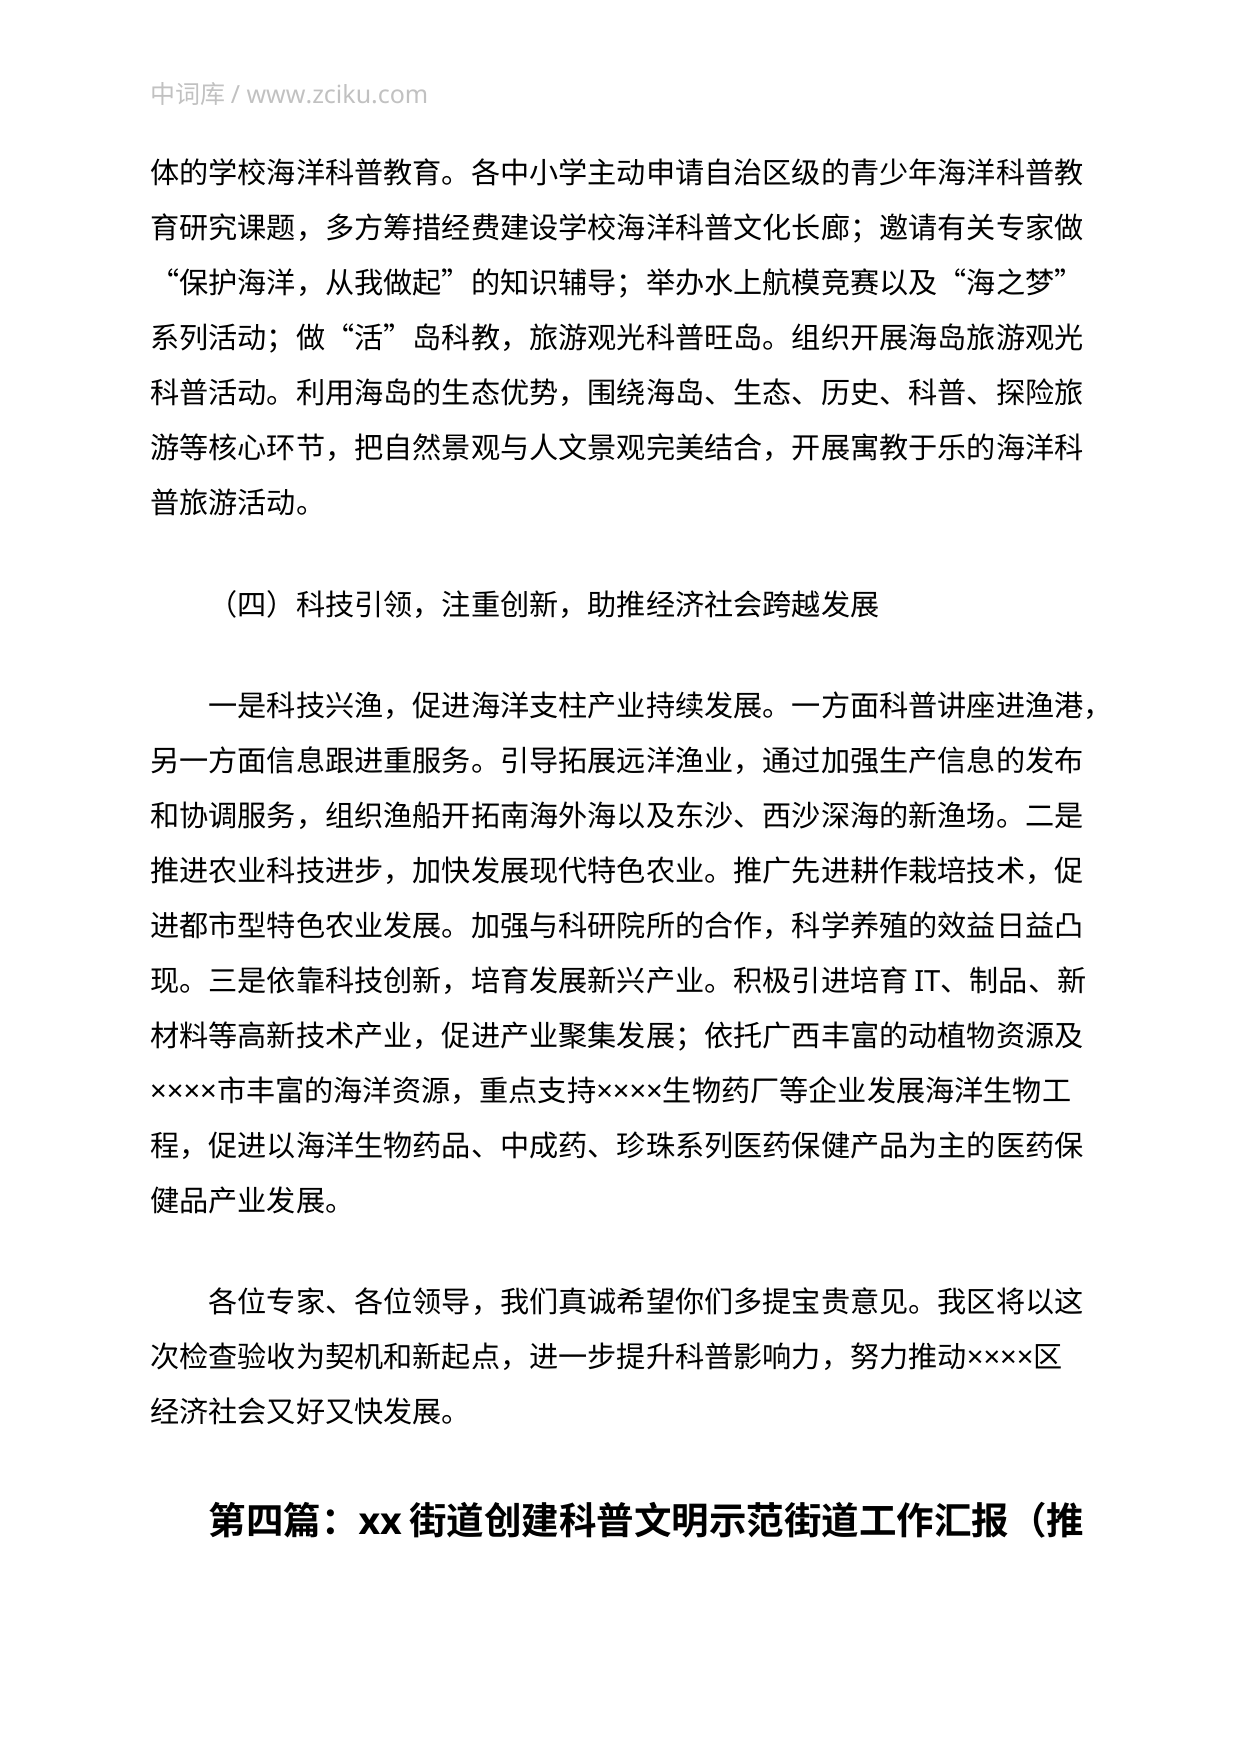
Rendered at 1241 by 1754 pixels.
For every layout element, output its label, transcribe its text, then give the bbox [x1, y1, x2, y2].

text 各位专家、各位领导，我们真诚希望你们多提宝贵意见。我区将以这次检查验收为契机和新起点，进一步提升科普影响力，努力推动××××区经济社会又好又快发展。 [150, 1279, 1090, 1431]
text （四）科技引领，注重创新，助推经济社会跨越发展 [150, 581, 1090, 623]
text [150, 150, 1090, 522]
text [150, 1491, 1090, 1545]
text 一是科技兴渔，促进海洋支柱产业持续发展。一方面科普讲座进渔港，另一方面信息跟进重服务。引导拓展远洋渔业，通过加强生产信息的发布和协调服务，组织渔船开拓南海外海以及东沙、西沙深海的新渔场。二是推进农业科技进步，加快发展现代特色农业。推广先进耕作栽培技术，促进都市型特色农业发展。加强与科研院所的合作，科学养殖的效益日益凸现。三是依靠科技创新，培育发展新兴产业。积极引进培育IT、制品、新材料等高新技术产业，促进产业聚集发展；依托广西丰富的动植物资源及××××市丰富的海洋资源，重点支持××××生物药厂等企业发展海洋生物工程，促进以海洋生物药品、中成药、珍珠系列医药保健产品为主的医药保健品产业发展。 [150, 683, 1090, 1219]
